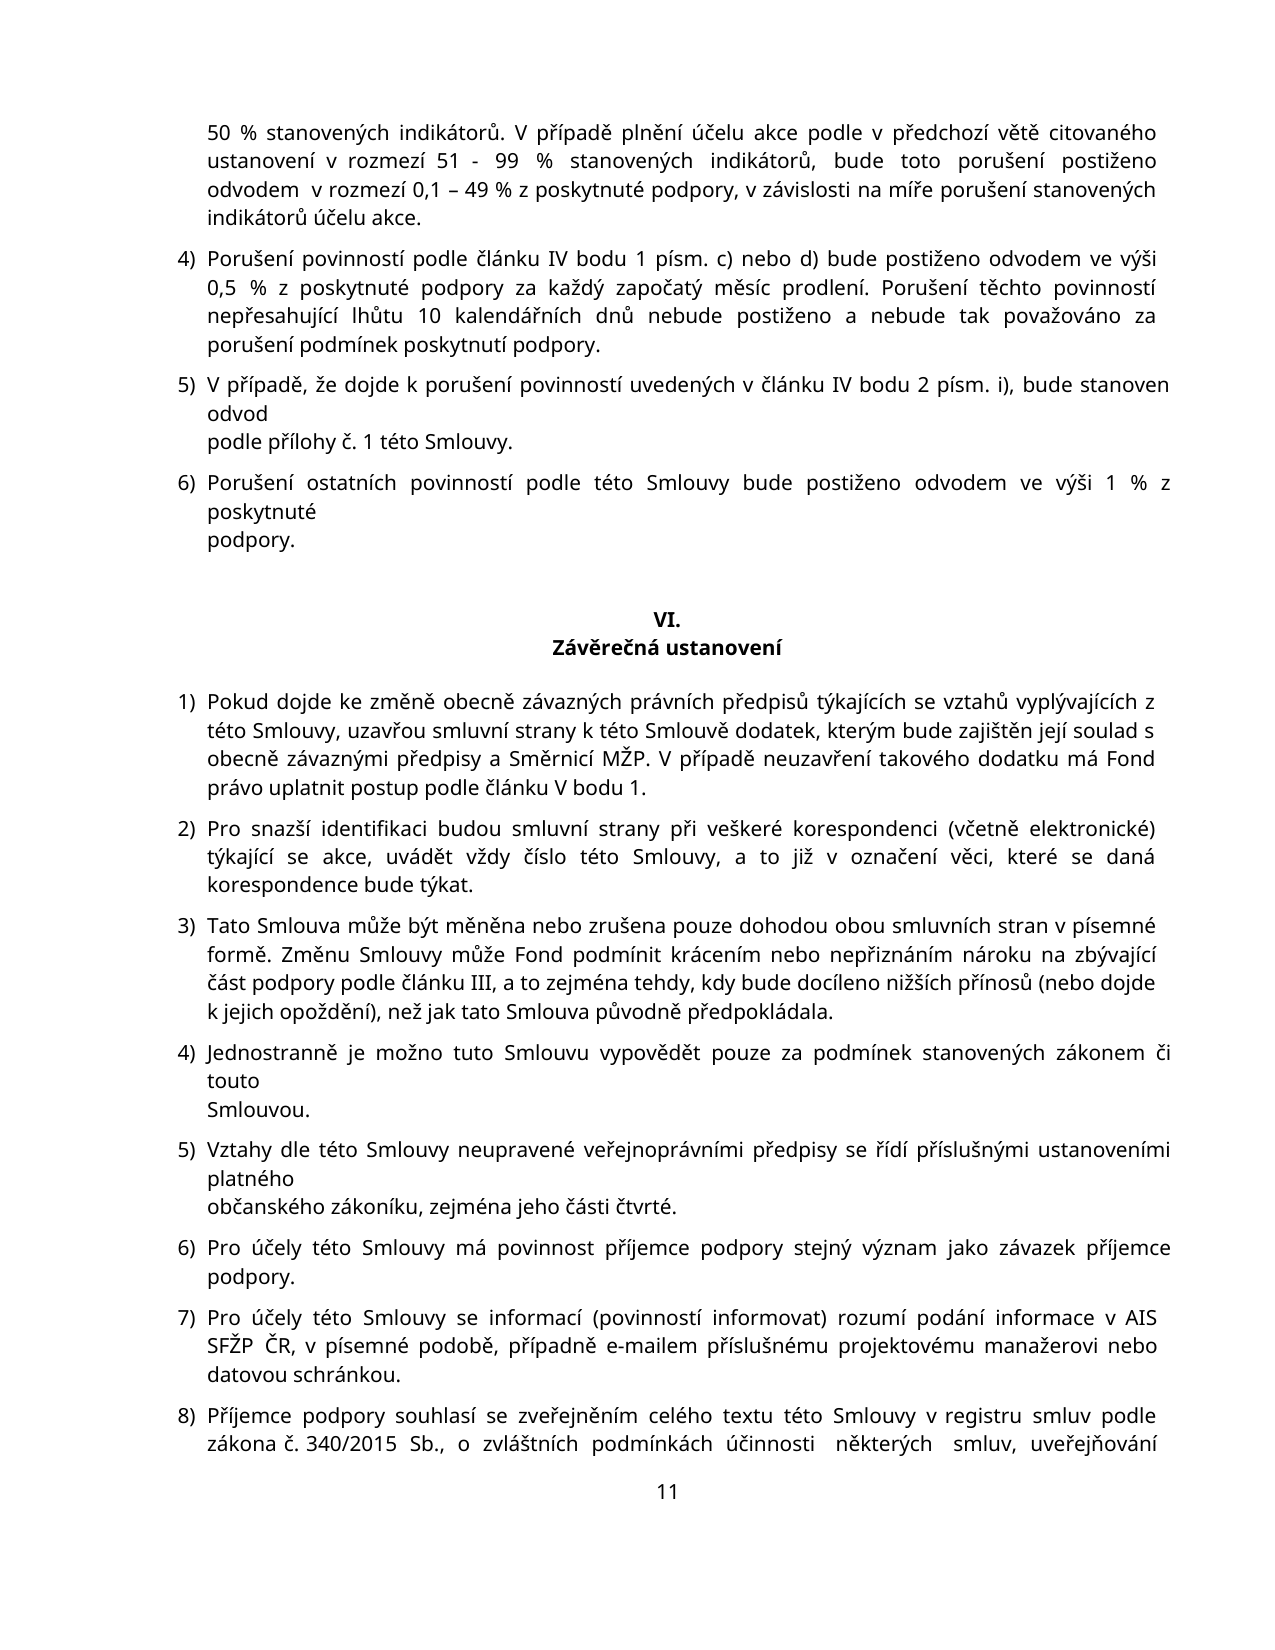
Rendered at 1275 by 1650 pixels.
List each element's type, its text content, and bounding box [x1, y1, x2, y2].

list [177, 1401, 1157, 1458]
text občanského zákoníku, zejména jeho části čtvrté. [207, 1192, 1171, 1221]
list V případě, že dojde k porušení povinností uvedených v článku IV bodu 2 písm. i), bude stanoven odvod [177, 371, 1171, 427]
list Pokud dojde ke změně obecně závazných právních předpisů týkajících se vztahů vyplývajících z této Smlouvy, uzavřou smluvní strany k této Smlouvě dodatek, kterým bude zajištěn její soulad s obecně závaznými předpisy a Směrnicí MŽP. V případě neuzavření takového dodatku má Fond právo uplatnit postup podle článku V bodu 1. [177, 687, 1156, 801]
text podle přílohy č. 1 této Smlouvy. [207, 427, 1171, 456]
list Porušení ostatních povinností podle této Smlouvy bude postiženo odvodem ve výši 1 % z poskytnuté [177, 468, 1171, 525]
list Pro účely této Smlouvy se informací (povinností informovat) rozumí podání informace v AIS SFŽP ČR, v písemné podobě, případně e-mailem příslušnému projektovému manažerovi nebo datovou schránkou. [177, 1303, 1157, 1388]
subtitle VI. [272, 605, 1062, 633]
text 50 % stanovených indikátorů. V případě plnění účelu akce podle v předchozí větě citovaného ustanovení v rozmezí 51 - 99 % stanovených indikátorů, bude toto porušení postiženo odvodem v rozmezí 0,1 – 49 % z poskytnuté podpory, v závislosti na míře porušení stanovených indikátorů účelu akce. [207, 118, 1157, 232]
list Pro účely této Smlouvy má povinnost příjemce podpory stejný význam jako závazek příjemce podpory. [177, 1233, 1171, 1290]
list Jednostranně je možno tuto Smlouvu vypovědět pouze za podmínek stanovených zákonem či touto [177, 1038, 1171, 1095]
text podpory. [207, 525, 1171, 554]
list Tato Smlouva může být měněna nebo zrušena pouze dohodou obou smluvních stran v písemné formě. Změnu Smlouvy může Fond podmínit krácením nebo nepřiznáním nároku na zbývající část podpory podle článku III, a to zejména tehdy, kdy bude docíleno nižších přínosů (nebo dojde k jejich opoždění), než jak tato Smlouva původně předpokládala. [177, 911, 1157, 1025]
text Smlouvou. [207, 1095, 1171, 1123]
list Porušení povinností podle článku IV bodu 1 písm. c) nebo d) bude postiženo odvodem ve výši 0,5 % z poskytnuté podpory za každý započatý měsíc prodlení. Porušení těchto povinností nepřesahující lhůtu 10 kalendářních dnů nebude postiženo a nebude tak považováno za porušení podmínek poskytnutí podpory. [177, 244, 1157, 358]
list Pro snazší identifikaci budou smluvní strany při veškeré korespondenci (včetně elektronické) týkající se akce, uvádět vždy číslo této Smlouvy, a to již v označení věci, které se daná korespondence bude týkat. [177, 814, 1157, 899]
list Vztahy dle této Smlouvy neupravené veřejnoprávními předpisy se řídí příslušnými ustanoveními platného [177, 1136, 1171, 1192]
subtitle Závěrečná ustanovení [272, 633, 1062, 662]
